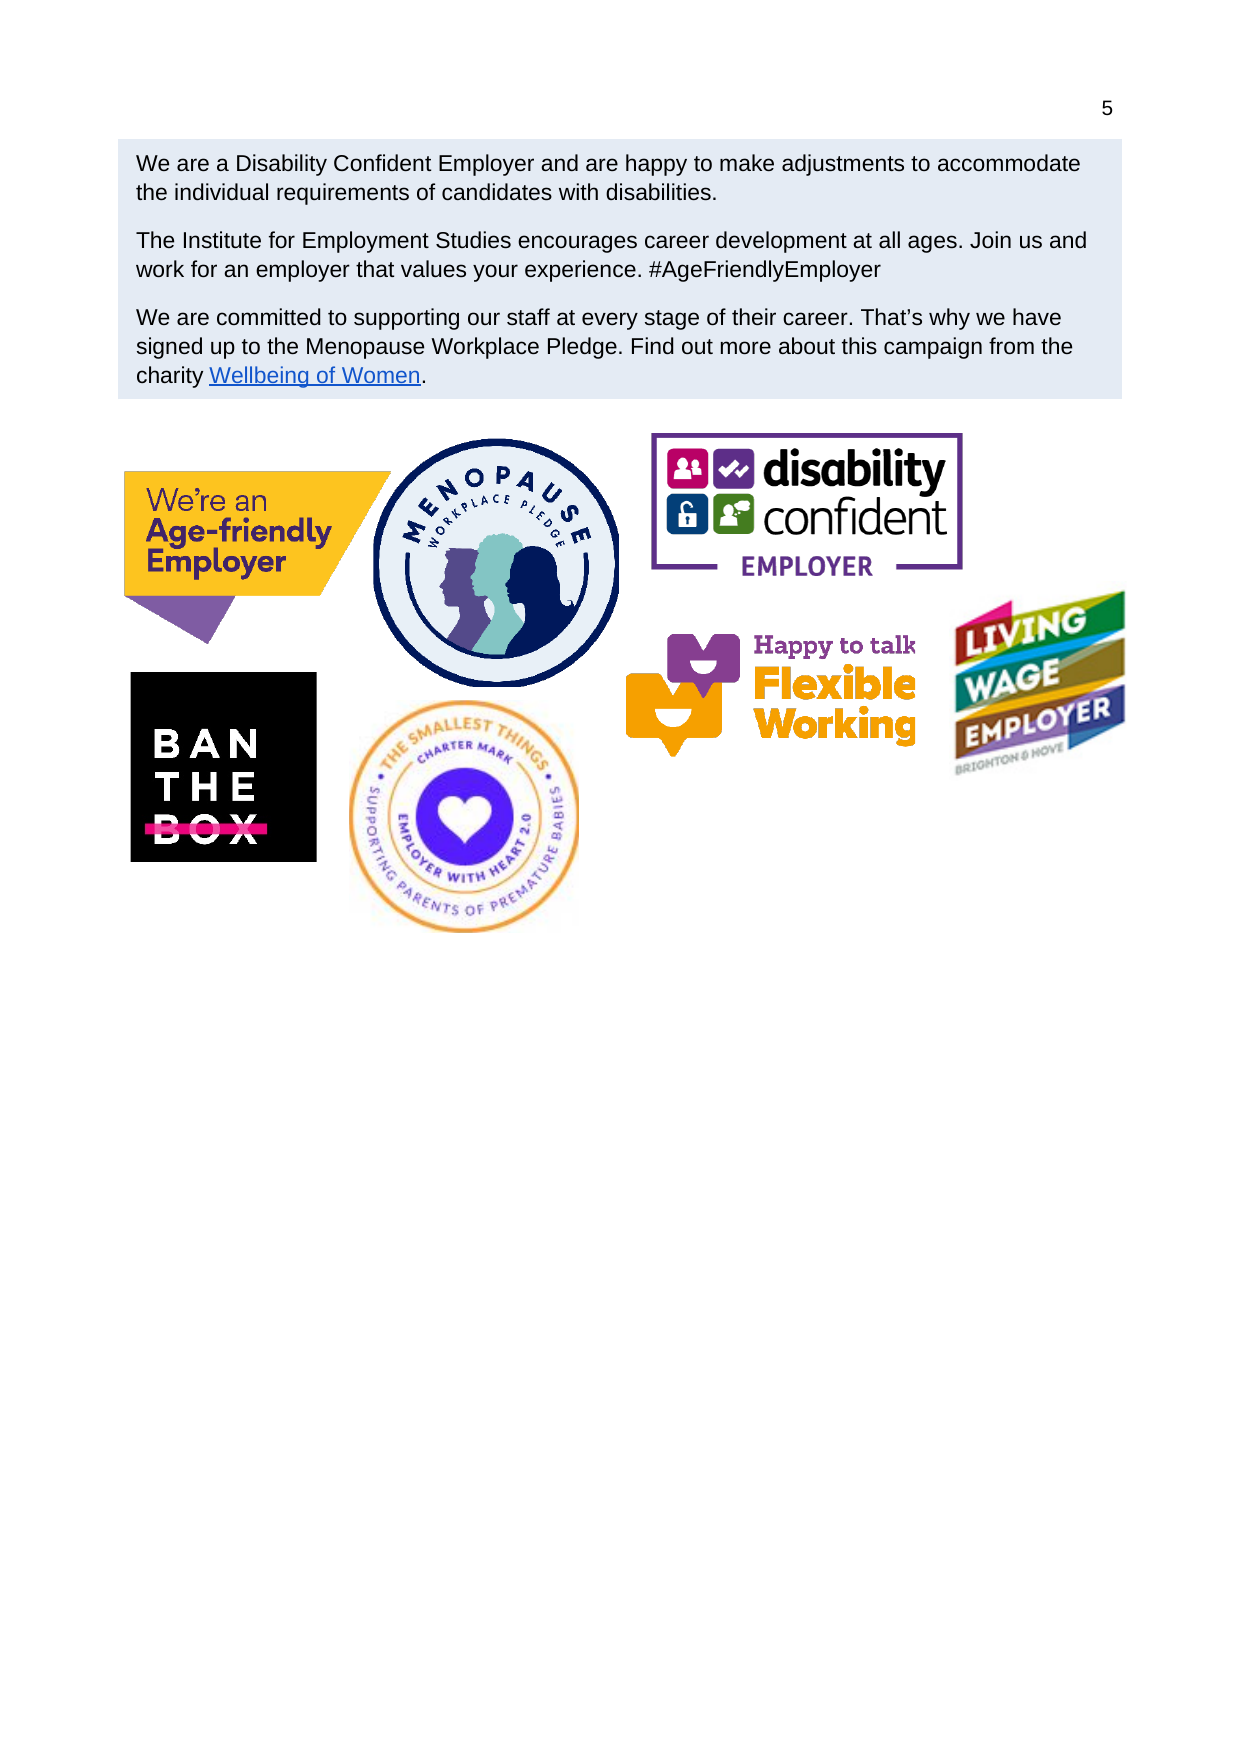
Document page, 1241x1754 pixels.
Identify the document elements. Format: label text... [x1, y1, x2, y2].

text The Institute for Employment Studies encourages career development at all ages. Join us and work for an employer that values your experience. #AgeFriendlyEmployer [128, 216, 1113, 282]
text We are a Disability Confident Employer and are happy to make adjustments to accommodate the individual requirements of candidates with disabilities. [128, 148, 1113, 206]
picture [129, 672, 317, 861]
picture [650, 433, 1127, 781]
picture [347, 700, 579, 932]
picture [113, 438, 619, 686]
picture [624, 634, 916, 756]
text We are committed to supporting our staff at every stage of their career. That’s why we have signed up to the Menopause Workplace Pledge. Find out more about this campaign from the charity Wellbeing of Women. [128, 292, 1113, 390]
